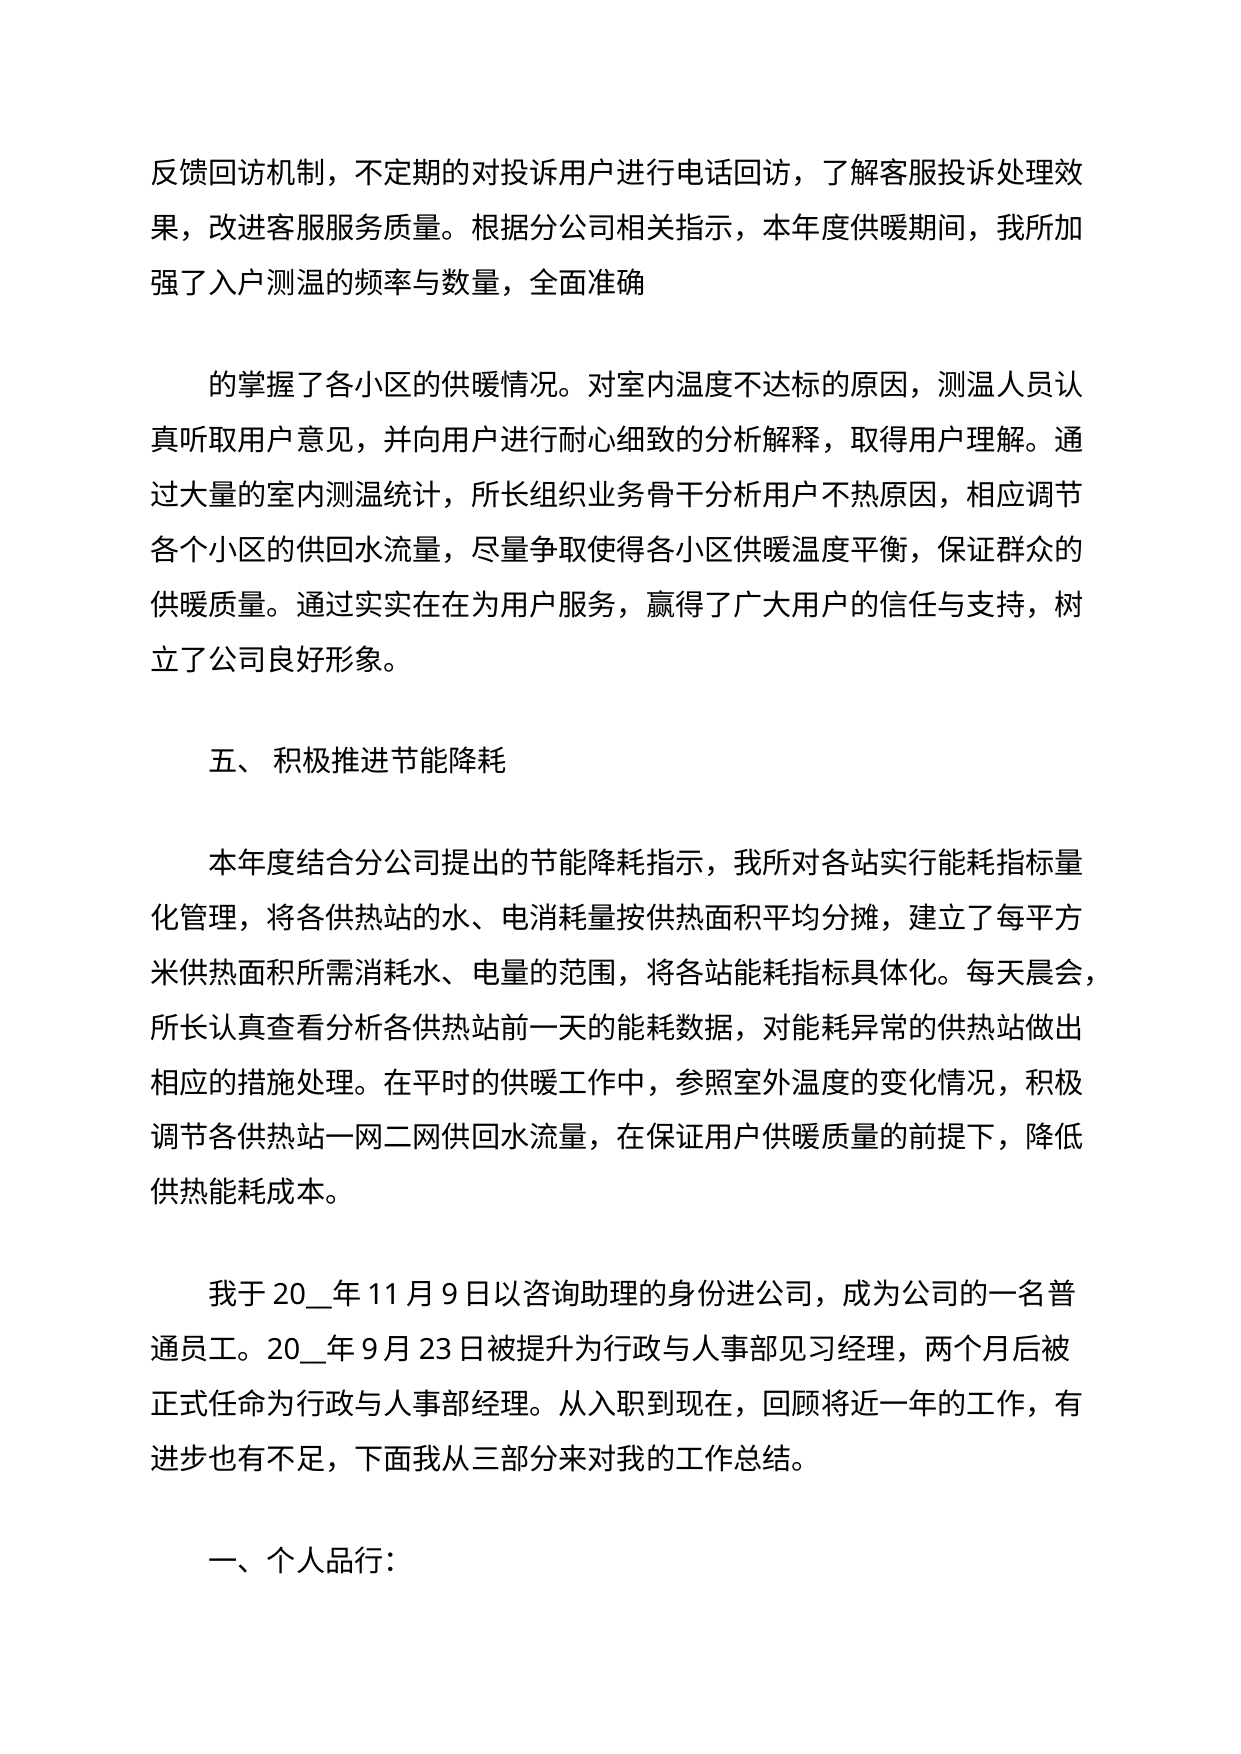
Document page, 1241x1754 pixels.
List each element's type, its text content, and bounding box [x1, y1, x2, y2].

text 我于20__年11月9日以咨询助理的身份进公司，成为公司的一名普通员工。20__年9月23日被提升为行政与人事部见习经理，两个月后被正式任命为行政与人事部经理。从入职到现在，回顾将近一年的工作，有进步也有不足，下面我从三部分来对我的工作总结。 [150, 1271, 1090, 1478]
text 一、个人品行： [150, 1537, 1090, 1580]
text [150, 150, 1090, 302]
text 五、 积极推进节能降耗 [150, 738, 1090, 780]
text 的掌握了各小区的供暖情况。对室内温度不达标的原因，测温人员认真听取用户意见，并向用户进行耐心细致的分析解释，取得用户理解。通过大量的室内测温统计，所长组织业务骨干分析用户不热原因，相应调节各个小区的供回水流量，尽量争取使得各小区供暖温度平衡，保证群众的供暖质量。通过实实在在为用户服务，赢得了广大用户的信任与支持，树立了公司良好形象。 [150, 362, 1090, 678]
text 本年度结合分公司提出的节能降耗指示，我所对各站实行能耗指标量化管理，将各供热站的水、电消耗量按供热面积平均分摊，建立了每平方米供热面积所需消耗水、电量的范围，将各站能耗指标具体化。每天晨会，所长认真查看分析各供热站前一天的能耗数据，对能耗异常的供热站做出相应的措施处理。在平时的供暖工作中，参照室外温度的变化情况，积极调节各供热站一网二网供回水流量，在保证用户供暖质量的前提下，降低供热能耗成本。 [150, 839, 1090, 1211]
